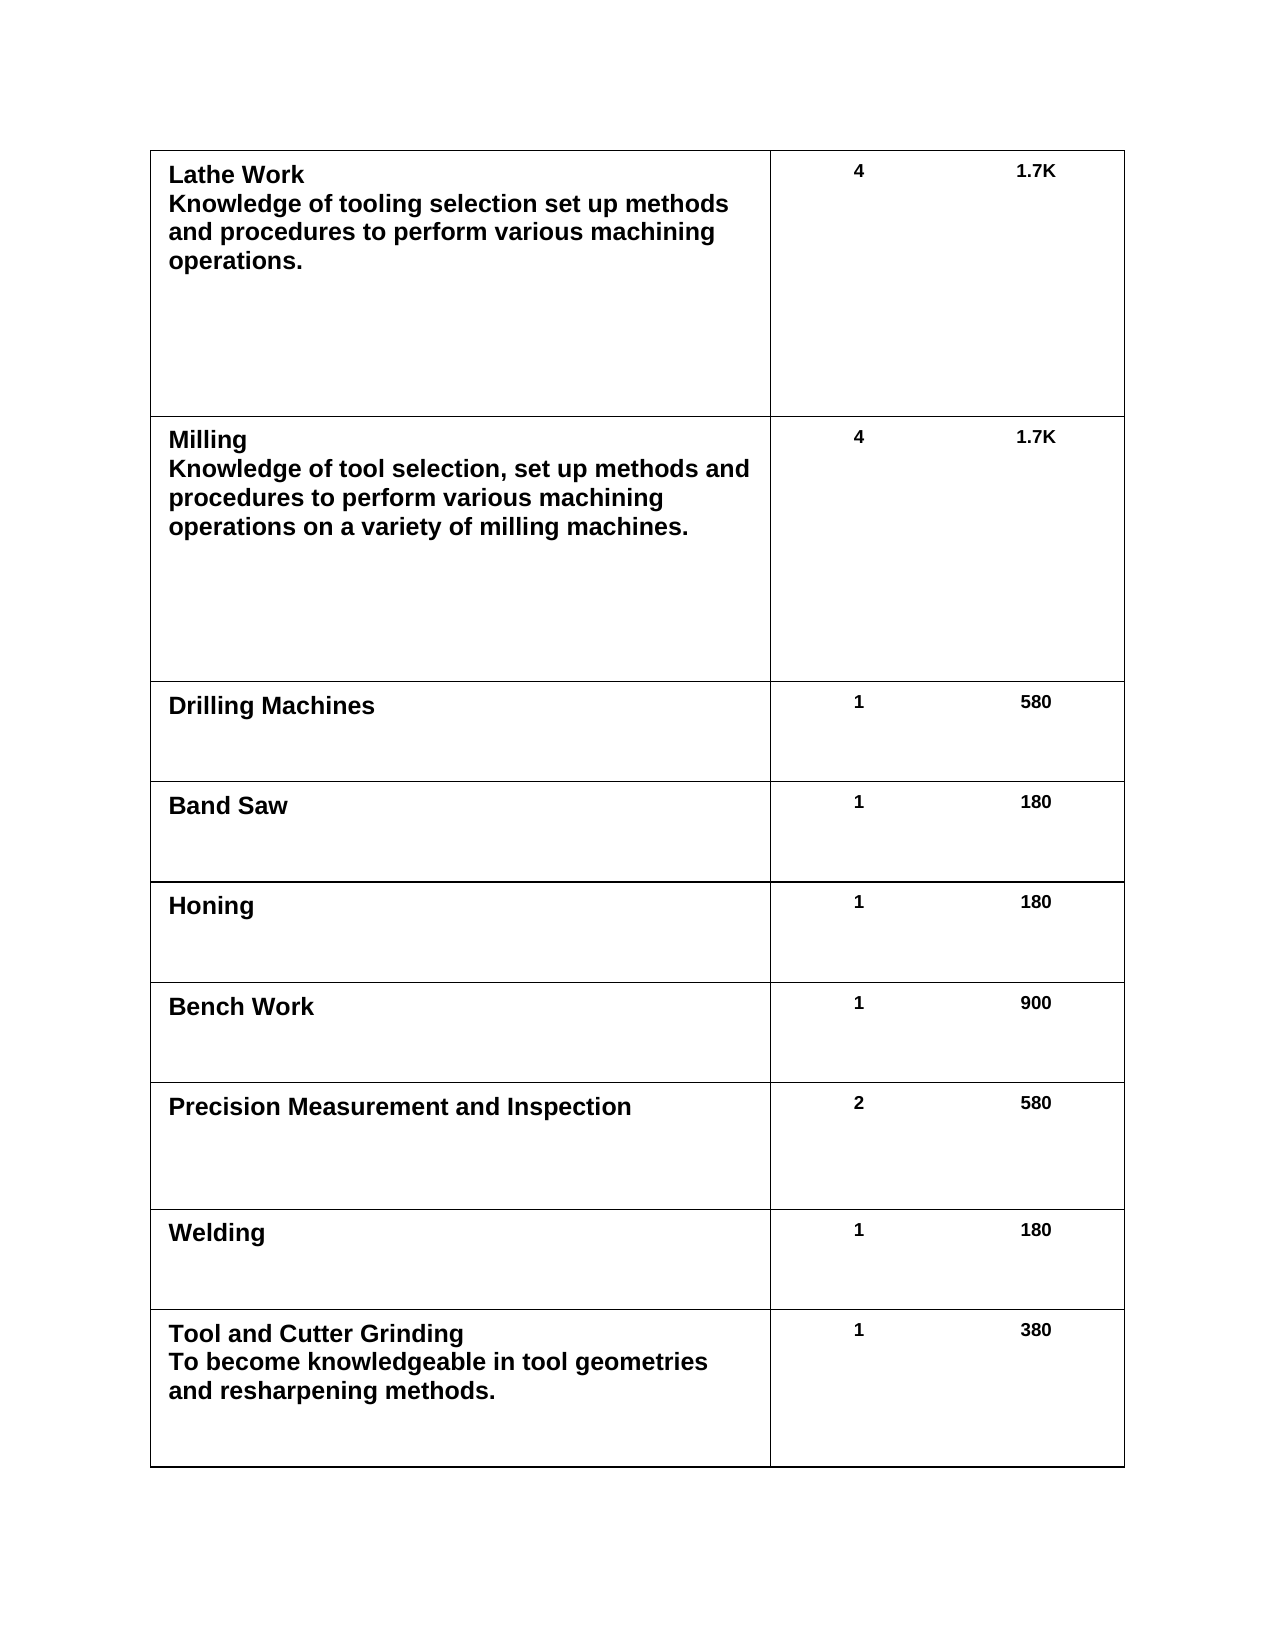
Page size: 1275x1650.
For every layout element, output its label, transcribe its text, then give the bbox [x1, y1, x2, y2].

table_cell 1 [771, 983, 947, 1082]
table_cell 2 [771, 1083, 947, 1208]
table_cell 900 [948, 983, 1124, 1082]
table_cell Welding A. Oxy-Acetylene safety B. Brazing C. Soldering D. Cutting E. Gas welding [151, 1210, 770, 1309]
table_cell 1.7K [948, 151, 1124, 416]
table_cell Milling Knowledge of tool selection, set up methods and procedures to perform various machining operations on a variety of milling machines. Tooling 1. Material a. High speed steel b. Cobalt c. T-15 d. Carbide 2. Type and style a. End mill b. Face mill c. Plain mill d. Slotting e. Staggered tooth f. R.E. and O.H. helix g. R.H. L.H. cutters h. Boring heads 3. Speeds, feeds, climb or conventional milling Set Up 1. Rotary table 2. Dividing head 3. Type of vises 4. V-blocks 5. Angle plates 6. Collect type holding devices 7. Edge finder, dial indicators and digital readouts Machining Operations 1. Straight milling horizontal and vertical 2. Slot milling a. Horizontal b. Vertical 3. Boring 4. Profile milling 5. Spiral milling 6. Safety and general care of tooling, equipment and machines [151, 417, 770, 681]
table_cell 1 [771, 782, 947, 881]
table_cell Lathe Work Knowledge of tooling selection set up methods and procedures to perform various machining operations. Tooling 1. Materials a. High speed steels, carbide type styles and cutting geometries b. Speeds, feeds, finishes, offhand grinding and tool post grinder Set Up 1. Three jaws, four jaws and collect chucks, face plate and between centers 2. Use of fixed and traveling steady Machining Operations 1. Parallel turning I.D. and O.D. 2. Turning to a shoulder I.D. and O.D. 3. Taper turning I.D. and O.D. using tailstock a. Compound slide and taper turning attachment Thread Cutting 1. Veer, square, acme, and multi-start threads 2. Eccentric turning 3. Boring 4. Drilling 5. Reaming 6. Tapping 7. Polishing and deburring 8. Safety and general care of tooling, equipment and machines [151, 151, 770, 416]
table_cell Precision Measurement and Inspection A. Use and care of measuring instruments B. Micrometers 1. Internal 2. External 3. Depth C. Height gages 1. Cadillac 2. Vernier D. Gage blocks E. Indicators F. Optical comparators 1. Conventional 2. Digital G. Surface plates H. Sine plates I. Set up inspection procedures and techniques [151, 1083, 770, 1208]
table_cell 180 [948, 883, 1124, 982]
table_cell Tool and Cutter Grinding To become knowledgeable in tool geometries and resharpening methods. A. Plain B. Face C. Shell milling cutters D. Hobs E. Form tools F. Drills and reamers G. Develop skills of carbide and H.S.S. H. Bore and rifling broaching tools [151, 1310, 770, 1466]
table_cell 580 [948, 682, 1124, 781]
table_cell Drilling Machines A. Speeds and feeds B. Layout C. Jigs, fixtures table set up, vise and v-block D. Drills 1. Types 2. Geometry E. Counter boring and spot facing F. Taps and tapping heads and class of internal threads G. Quick change tooling H. Drill sharpening [151, 682, 770, 781]
table_cell 1 [771, 682, 947, 781]
table_cell 380 [948, 1310, 1124, 1466]
table_cell 1 [771, 1310, 947, 1466]
table_cell Bench Work A. Deburring B. Filing 1. Hand 2. Machine C. Hand sewing D. Layout work for dies, fixtures and gages E. Assembly of jigs 1. Fixtures 2. Dies 3. Gages F. Troubleshooting tools and dies [151, 983, 770, 1082]
table_cell 580 [948, 1083, 1124, 1208]
table_cell 4 [771, 151, 947, 416]
table_cell 180 [948, 782, 1124, 881]
table_cell 1 [771, 1210, 947, 1309]
table_cell Band Saw A. Speeds, feeds and set up B. Layout C. Blade welding D. Cutting applications 1. Internal 2. External [151, 782, 770, 881]
table_cell 4 [771, 417, 947, 681]
table_cell Honing A. Mandrel and stone selection B. Speeds, feeds and finish C. Set up D. Straightening and sizing of holes [151, 883, 770, 982]
table_cell 1 [771, 883, 947, 982]
table_cell 180 [948, 1210, 1124, 1309]
table_cell 1.7K [948, 417, 1124, 681]
